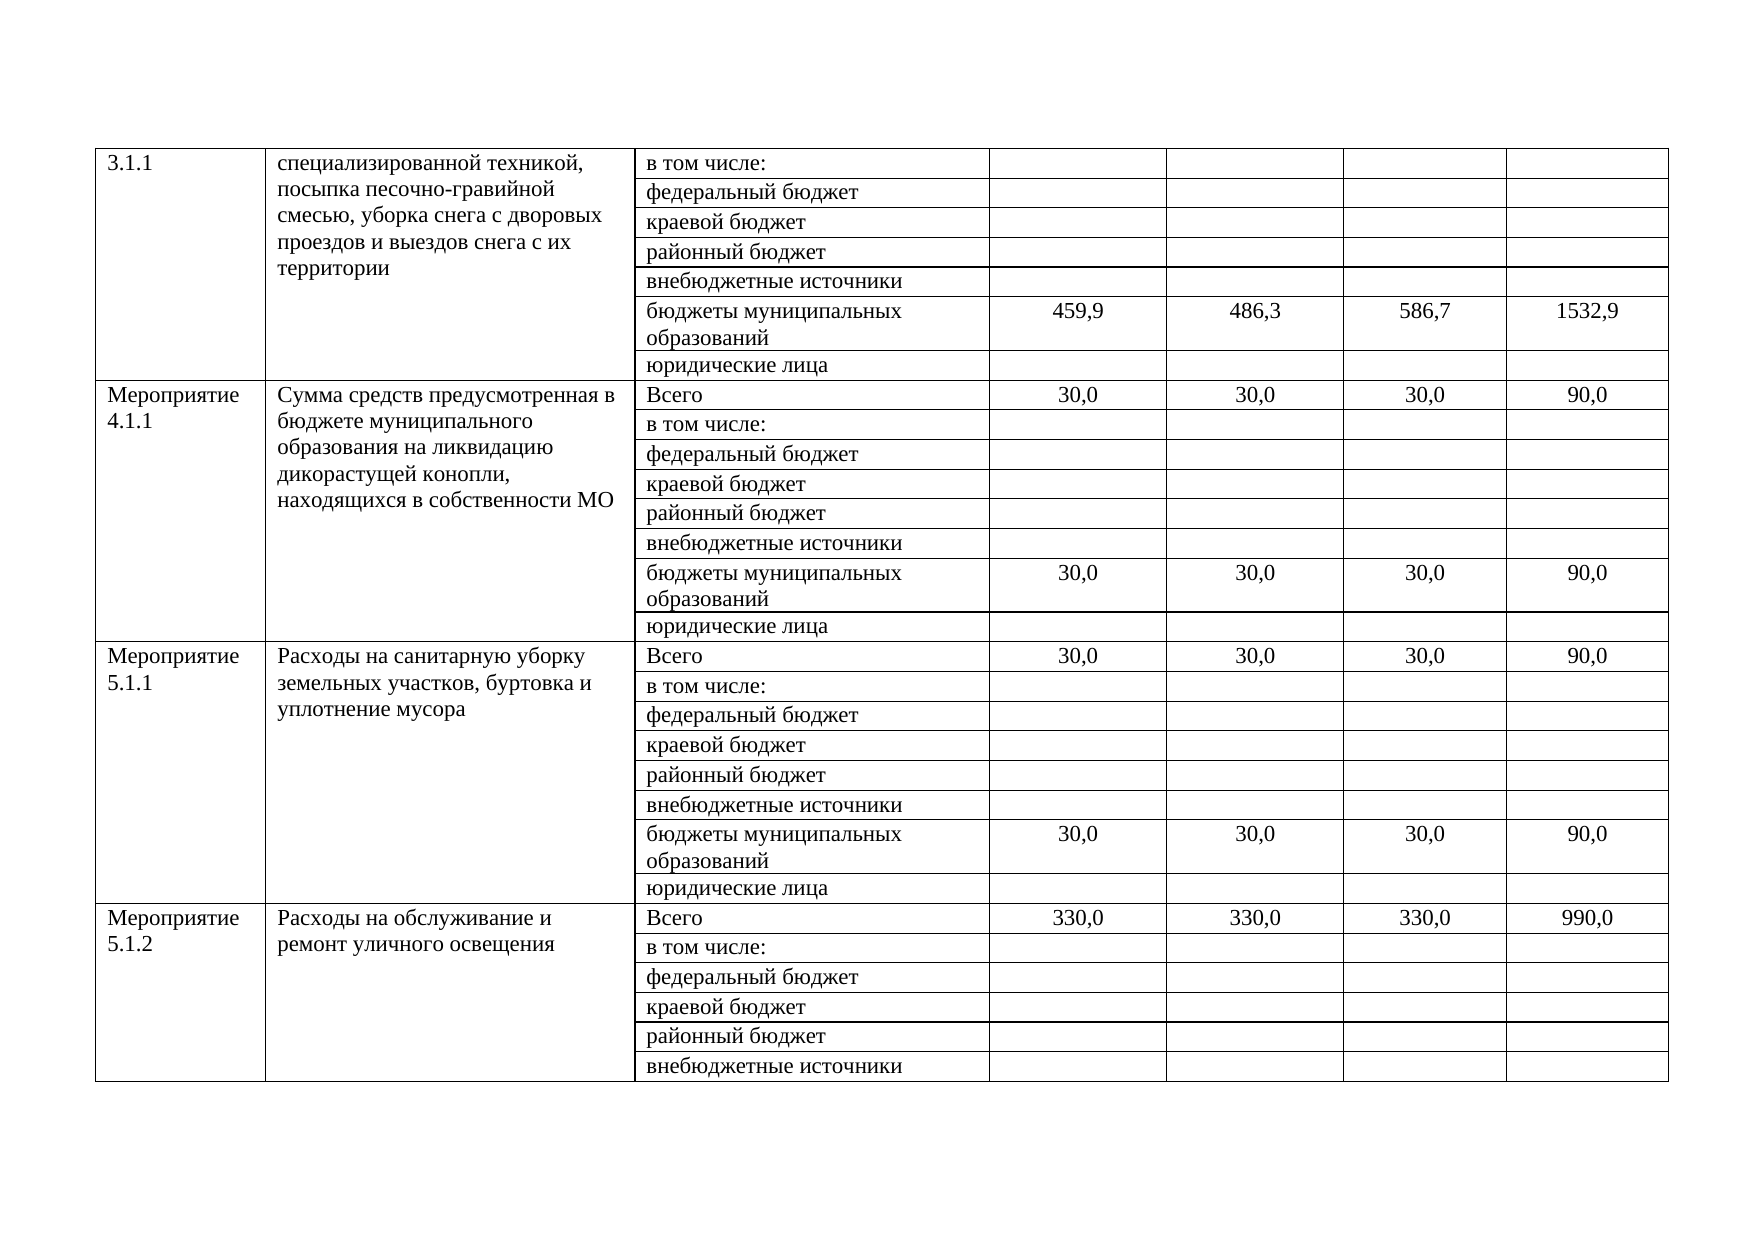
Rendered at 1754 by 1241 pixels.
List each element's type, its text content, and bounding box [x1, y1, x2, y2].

table_cell [1167, 238, 1343, 266]
table_cell [1344, 1023, 1506, 1051]
table_cell [1344, 268, 1506, 296]
table_cell 30,0 [1344, 381, 1506, 409]
table_cell [1344, 208, 1506, 237]
table_cell [1167, 1023, 1343, 1051]
table_cell [1167, 149, 1343, 177]
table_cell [266, 149, 634, 379]
table_cell [990, 874, 1166, 903]
table_cell [990, 499, 1166, 528]
table_cell [1344, 672, 1506, 701]
table_cell [990, 238, 1166, 266]
table_cell [1167, 963, 1343, 992]
table_cell [1507, 1052, 1668, 1081]
table_cell [1344, 791, 1506, 819]
table_cell [990, 470, 1166, 498]
table_cell районный бюджет [636, 761, 989, 789]
table_cell [1507, 934, 1668, 962]
table_cell [1344, 440, 1506, 469]
table_cell [1344, 874, 1506, 903]
table_cell [1344, 149, 1506, 177]
table_cell [990, 791, 1166, 819]
table_cell [1507, 874, 1668, 903]
table_cell 90,0 [1507, 820, 1668, 873]
table_cell [1507, 761, 1668, 789]
table_cell юридические лица [636, 874, 989, 903]
table_cell [990, 268, 1166, 296]
table_cell 30,0 [1344, 559, 1506, 611]
table_cell [990, 351, 1166, 379]
table_cell [1167, 761, 1343, 789]
table_cell бюджеты муниципальных образований [636, 559, 989, 611]
table_cell 459,9 [990, 297, 1166, 350]
table_cell [1507, 672, 1668, 701]
table_cell Всего [636, 642, 989, 671]
table_cell 30,0 [1167, 559, 1343, 611]
table_cell Мероприятие 5.1.2 [96, 904, 265, 1081]
table_cell [1167, 672, 1343, 701]
table_cell [1167, 179, 1343, 207]
table_cell 30,0 [1344, 820, 1506, 873]
table_cell [1167, 470, 1343, 498]
table_cell [1167, 268, 1343, 296]
table_cell 586,7 [1344, 297, 1506, 350]
table_cell Мероприятие 3.1.1 [96, 149, 265, 379]
table_cell внебюджетные источники [636, 529, 989, 558]
table_cell внебюджетные источники [636, 1052, 989, 1081]
table_cell федеральный бюджет [636, 702, 989, 730]
table_cell [1507, 613, 1668, 641]
table_cell [990, 993, 1166, 1021]
table_cell бюджеты муниципальных образований [636, 297, 989, 350]
table_cell [1344, 179, 1506, 207]
table_cell [1344, 702, 1506, 730]
table_cell [1507, 529, 1668, 558]
table_cell [990, 613, 1166, 641]
table_cell [1507, 470, 1668, 498]
table_cell юридические лица [636, 613, 989, 641]
table_cell [1507, 791, 1668, 819]
table_cell [1507, 440, 1668, 469]
table_cell [1167, 410, 1343, 439]
table_cell [990, 731, 1166, 760]
table_cell [1344, 963, 1506, 992]
table_cell Расходы на санитарную уборку земельных участков, буртовка и уплотнение мусора [266, 642, 634, 903]
table_cell [990, 179, 1166, 207]
table_cell краевой бюджет [636, 208, 989, 237]
table_cell 30,0 [1344, 642, 1506, 671]
table_cell в том числе: [636, 672, 989, 701]
table_cell внебюджетные источники [636, 268, 989, 296]
table_cell [1507, 179, 1668, 207]
table_cell районный бюджет [636, 1023, 989, 1051]
table_cell районный бюджет [636, 499, 989, 528]
table_cell в том числе: [636, 149, 989, 177]
table_cell [990, 440, 1166, 469]
table_cell [990, 208, 1166, 237]
table_cell [1507, 238, 1668, 266]
table_cell 30,0 [990, 642, 1166, 671]
table_cell [1167, 440, 1343, 469]
table_cell 330,0 [990, 904, 1166, 932]
table_cell [1344, 993, 1506, 1021]
table_cell районный бюджет [636, 238, 989, 266]
table_cell [1344, 1052, 1506, 1081]
table_cell [1507, 731, 1668, 760]
table_cell 30,0 [990, 381, 1166, 409]
table_cell Мероприятие 4.1.1 [96, 381, 265, 641]
table_cell [990, 149, 1166, 177]
table_cell [1507, 149, 1668, 177]
table_cell [1167, 934, 1343, 962]
table_cell внебюджетные источники [636, 791, 989, 819]
table_cell в том числе: [636, 410, 989, 439]
table_cell Расходы на обслуживание и ремонт уличного освещения [266, 904, 634, 1081]
table_cell 1532,9 [1507, 297, 1668, 350]
table_cell [1344, 410, 1506, 439]
table_cell в том числе: [636, 934, 989, 962]
table_cell [1167, 874, 1343, 903]
table_cell [990, 963, 1166, 992]
table_cell [990, 529, 1166, 558]
table_cell 486,3 [1167, 297, 1343, 350]
table_cell [1344, 238, 1506, 266]
table_cell [1507, 268, 1668, 296]
table_cell [1344, 529, 1506, 558]
table_cell [1167, 499, 1343, 528]
table_cell [1507, 963, 1668, 992]
table_cell [1344, 731, 1506, 760]
table_cell [990, 702, 1166, 730]
table_cell [990, 934, 1166, 962]
table_cell 90,0 [1507, 381, 1668, 409]
table_cell Всего [636, 904, 989, 932]
table_cell 990,0 [1507, 904, 1668, 932]
table_cell [1167, 702, 1343, 730]
table_cell [1507, 702, 1668, 730]
table_cell [990, 1023, 1166, 1051]
table_cell [1507, 499, 1668, 528]
table_cell [1167, 791, 1343, 819]
table_cell 30,0 [1167, 820, 1343, 873]
table_cell 30,0 [1167, 381, 1343, 409]
table_cell юридические лица [636, 351, 989, 379]
table_cell [1507, 1023, 1668, 1051]
table_cell федеральный бюджет [636, 179, 989, 207]
table_cell [990, 1052, 1166, 1081]
table_cell 30,0 [990, 820, 1166, 873]
table_cell 90,0 [1507, 559, 1668, 611]
table_cell 330,0 [1167, 904, 1343, 932]
table_cell [1507, 993, 1668, 1021]
table_cell [990, 761, 1166, 789]
table_cell [1344, 761, 1506, 789]
table_cell [1344, 351, 1506, 379]
table_cell [1167, 731, 1343, 760]
table_cell Сумма средств предусмотренная в бюджете муниципального образования на ликвидацию дикорастущей конопли, находящихся в собственности МО [266, 381, 634, 641]
table_cell федеральный бюджет [636, 440, 989, 469]
table_cell 90,0 [1507, 642, 1668, 671]
table_cell [990, 672, 1166, 701]
table_cell [990, 410, 1166, 439]
table_cell краевой бюджет [636, 470, 989, 498]
table_cell [1507, 351, 1668, 379]
table_cell [1167, 993, 1343, 1021]
table_cell [1167, 613, 1343, 641]
table_cell Всего [636, 381, 989, 409]
table_cell 30,0 [990, 559, 1166, 611]
table_cell краевой бюджет [636, 731, 989, 760]
table_cell [1167, 208, 1343, 237]
table_cell Мероприятие 5.1.1 [96, 642, 265, 903]
table_cell 30,0 [1167, 642, 1343, 671]
table_cell федеральный бюджет [636, 963, 989, 992]
table_cell [1344, 470, 1506, 498]
table_cell [1167, 351, 1343, 379]
table_cell бюджеты муниципальных образований [636, 820, 989, 873]
table_cell [1344, 613, 1506, 641]
table_cell [1167, 1052, 1343, 1081]
table_cell [1344, 934, 1506, 962]
table_cell [1507, 410, 1668, 439]
table_cell краевой бюджет [636, 993, 989, 1021]
table_cell [1507, 208, 1668, 237]
table_cell [1167, 529, 1343, 558]
table_cell [1344, 499, 1506, 528]
table_cell 330,0 [1344, 904, 1506, 932]
